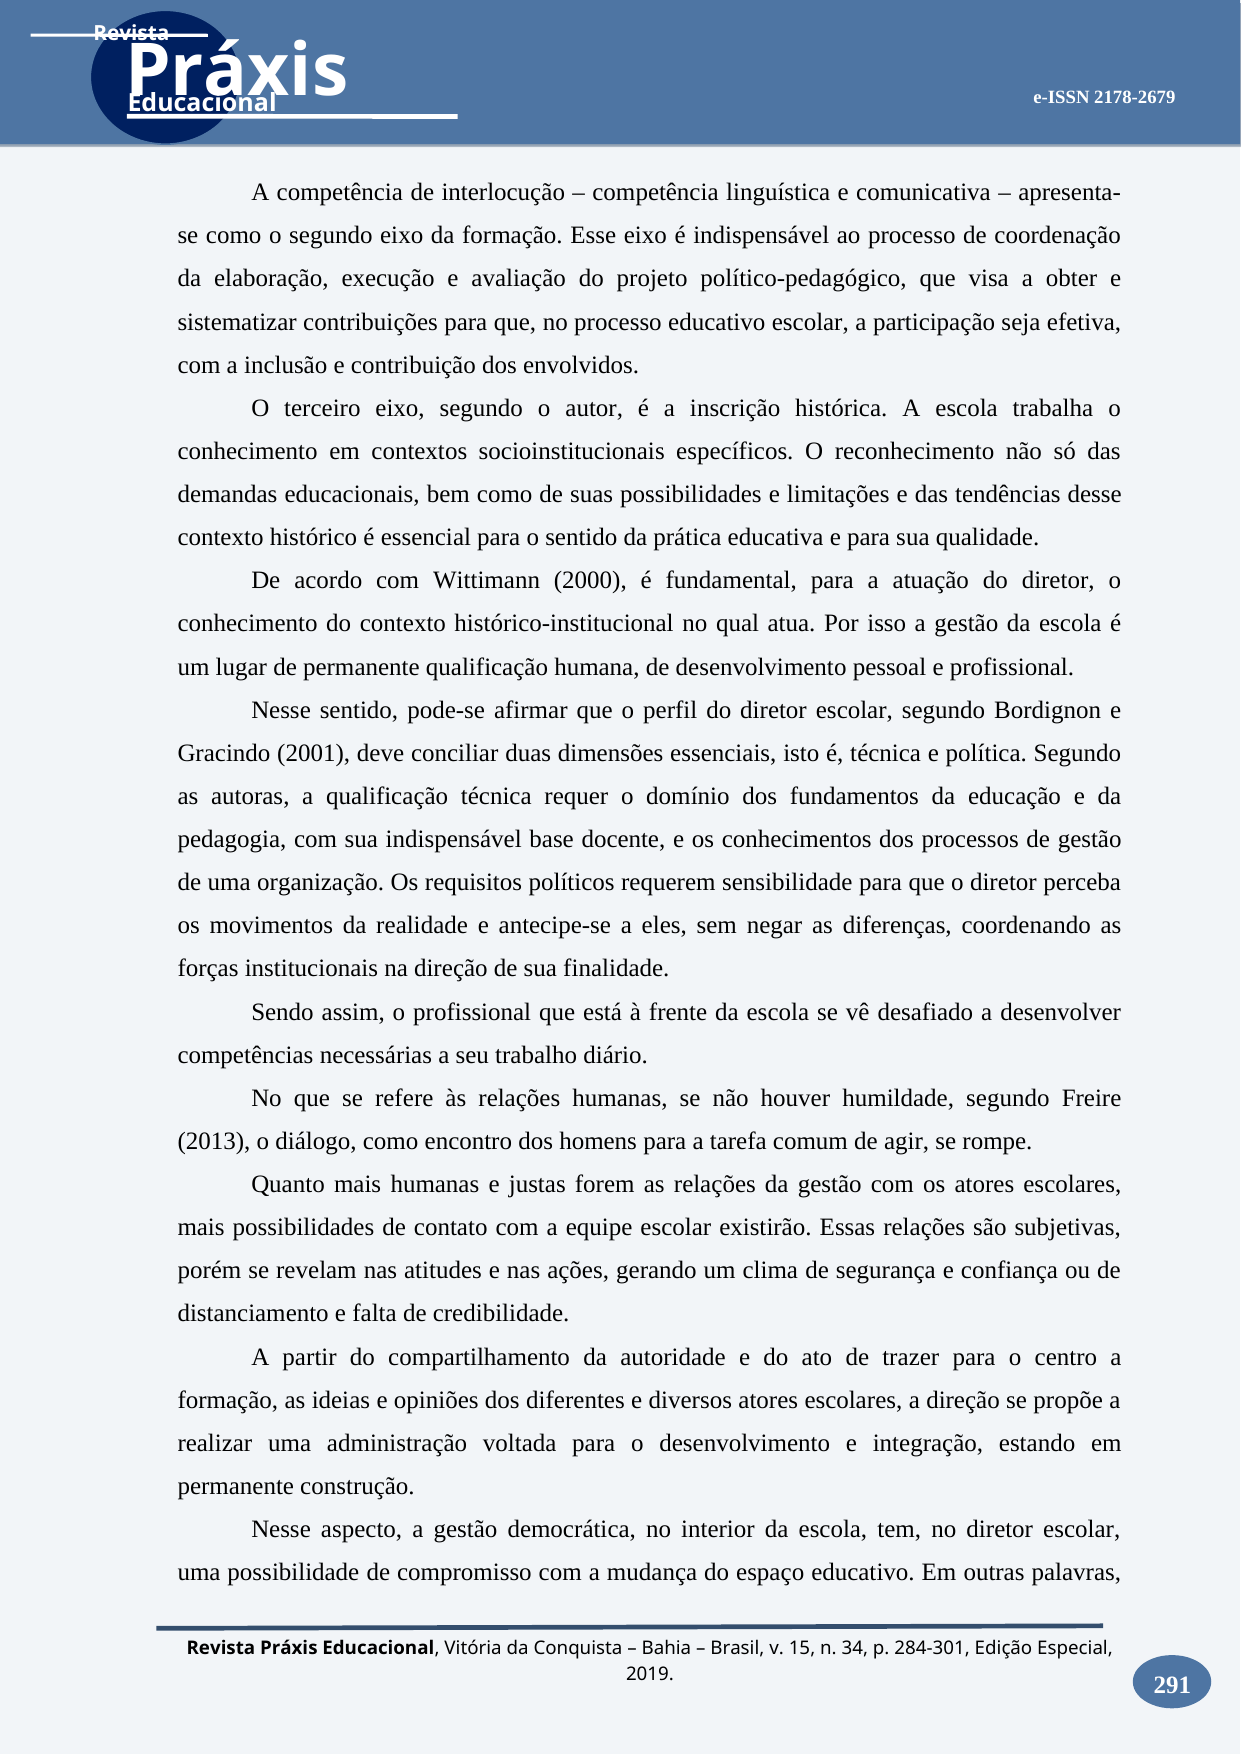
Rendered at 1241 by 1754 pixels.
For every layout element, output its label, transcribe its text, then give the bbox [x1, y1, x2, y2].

text No que se refere às relações humanas, se não houver humildade, segundo Freire (2013), o diálogo, como encontro dos homens para a tarefa comum de agir, se rompe. [177, 1083, 1122, 1155]
text Nesse sentido, pode-se afirmar que o perfil do diretor escolar, segundo Bordignon e Gracindo (2001), deve conciliar duas dimensões essenciais, isto é, técnica e política. Segundo as autoras, a qualificação técnica requer o domínio dos fundamentos da educação e da pedagogia, com sua indispensável base docente, e os conhecimentos dos processos de gestão de uma organização. Os requisitos políticos requerem sensibilidade para que o diretor perceba os movimentos da realidade e antecipe-se a eles, sem negar as diferenças, coordenando as forças institucionais na direção de sua finalidade. [177, 695, 1122, 982]
text Quanto mais humanas e justas forem as relações da gestão com os atores escolares, mais possibilidades de contato com a equipe escolar existirão. Essas relações são subjetivas, porém se revelam nas atitudes e nas ações, gerando um clima de segurança e confiança ou de distanciamento e falta de credibilidade. [177, 1169, 1122, 1327]
text A competência de interlocução – competência linguística e comunicativa – apresenta-se como o segundo eixo da formação. Esse eixo é indispensável ao processo de coordenação da elaboração, execução e avaliação do projeto político-pedagógico, que visa a obter e sistematizar contribuições para que, no processo educativo escolar, a participação seja efetiva, com a inclusão e contribuição dos envolvidos. [177, 177, 1122, 378]
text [177, 1514, 1122, 1586]
text Sendo assim, o profissional que está à frente da escola se vê desafiado a desenvolver competências necessárias a seu trabalho diário. [177, 997, 1122, 1068]
text O terceiro eixo, segundo o autor, é a inscrição histórica. A escola trabalha o conhecimento em contextos socioinstitucionais específicos. O reconhecimento não só das demandas educacionais, bem como de suas possibilidades e limitações e das tendências desse contexto histórico é essencial para o sentido da prática educativa e para sua qualidade. [177, 393, 1122, 551]
text A partir do compartilhamento da autoridade e do ato de trazer para o centro a formação, as ideias e opiniões dos diferentes e diversos atores escolares, a direção se propõe a realizar uma administração voltada para o desenvolvimento e integração, estando em permanente construção. [177, 1342, 1122, 1500]
text De acordo com Wittimann (2000), é fundamental, para a atuação do diretor, o conhecimento do contexto histórico-institucional no qual atua. Por isso a gestão da escola é um lugar de permanente qualificação humana, de desenvolvimento pessoal e profissional. [177, 565, 1122, 680]
